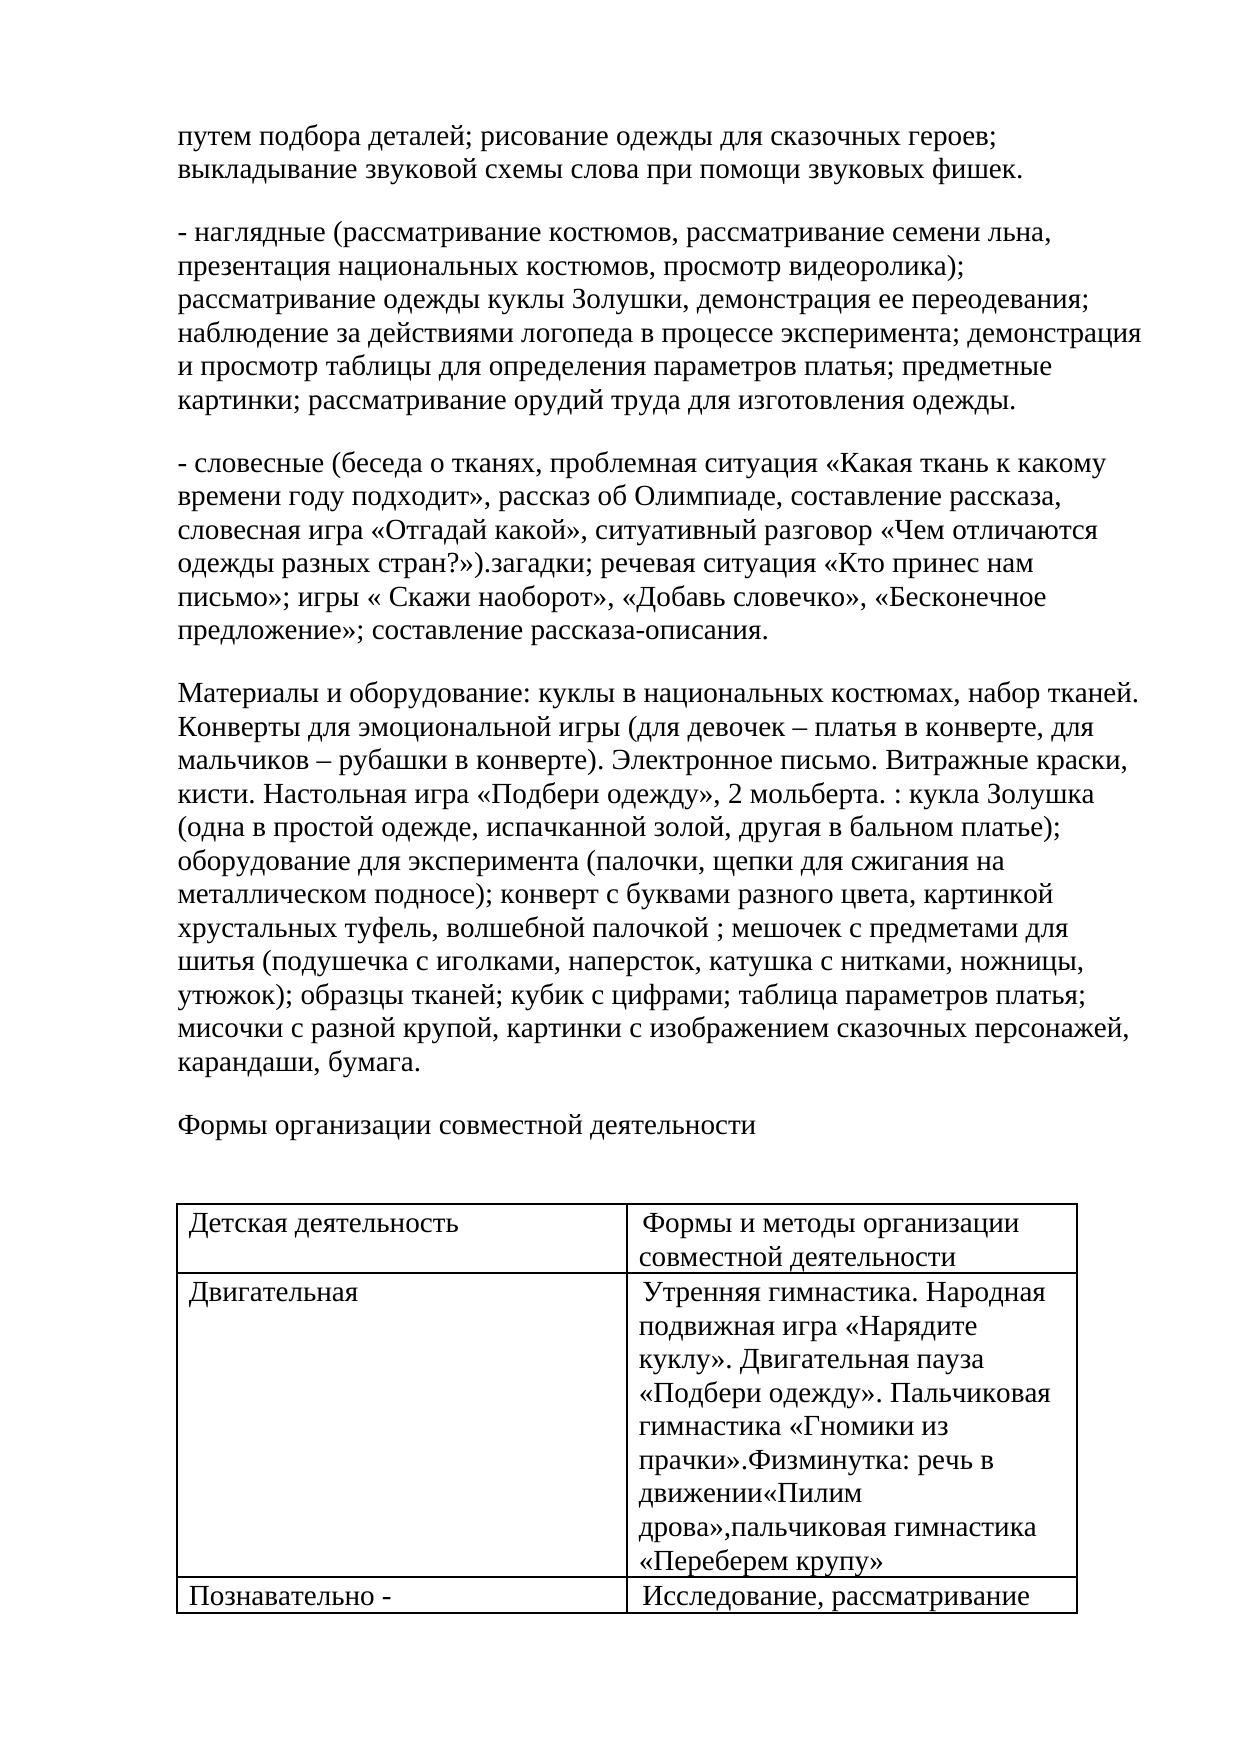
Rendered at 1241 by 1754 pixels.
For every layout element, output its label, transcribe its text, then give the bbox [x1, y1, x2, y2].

table_header Детская деятельность [178, 1205, 626, 1272]
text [177, 118, 1152, 185]
table_cell Утренняя гимнастика. Народная подвижная игра «Нарядите куклу». Двигательная пауза «Подбери одежду». Пальчиковая гимнастика «Гномики из прачки».Физминутка: речь в движении«Пилим дрова»,пальчиковая гимнастика «Переберем крупу» [628, 1274, 1076, 1576]
text Формы организации совместной деятельности [177, 1107, 1152, 1140]
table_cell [178, 1578, 626, 1612]
text - словесные (беседа о тканях, проблемная ситуация «Какая ткань к какому времени году подходит», рассказ об Олимпиаде, составление рассказа, словесная игра «Отгадай какой», ситуативный разговор «Чем отличаются одежды разных стран?»).загадки; речевая ситуация «Кто принес нам письмо»; игры « Скажи наоборот», «Добавь словечко», «Бесконечное предложение»; составление рассказа-описания. [177, 445, 1152, 646]
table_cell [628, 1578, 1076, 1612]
text - наглядные (рассматривание костюмов, рассматривание семени льна, презентация национальных костюмов, просмотр видеоролика); рассматривание одежды куклы Золушки, демонстрация ее переодевания; наблюдение за действиями логопеда в процессе эксперимента; демонстрация и просмотр таблицы для определения параметров платья; предметные картинки; рассматривание орудий труда для изготовления одежды. [177, 214, 1152, 416]
table_header Формы и методы организации совместной деятельности [628, 1205, 1076, 1272]
text Материалы и оборудование: куклы в национальных костюмах, набор тканей. Конверты для эмоциональной игры (для девочек – платья в конверте, для мальчиков – рубашки в конверте). Электронное письмо. Витражные краски, кисти. Настольная игра «Подбери одежду», 2 мольберта. : кукла Золушка (одна в простой одежде, испачканной золой, другая в бальном платье); оборудование для эксперимента (палочки, щепки для сжигания на металлическом подносе); конверт с буквами разного цвета, картинкой хрустальных туфель, волшебной палочкой ; мешочек с предметами для шитья (подушечка с иголками, наперсток, катушка с нитками, ножницы, утюжок); образцы тканей; кубик с цифрами; таблица параметров платья; мисочки с разной крупой, картинки с изображением сказочных персонажей, карандаши, бумага. [177, 675, 1152, 1078]
table_cell Двигательная [178, 1274, 626, 1576]
